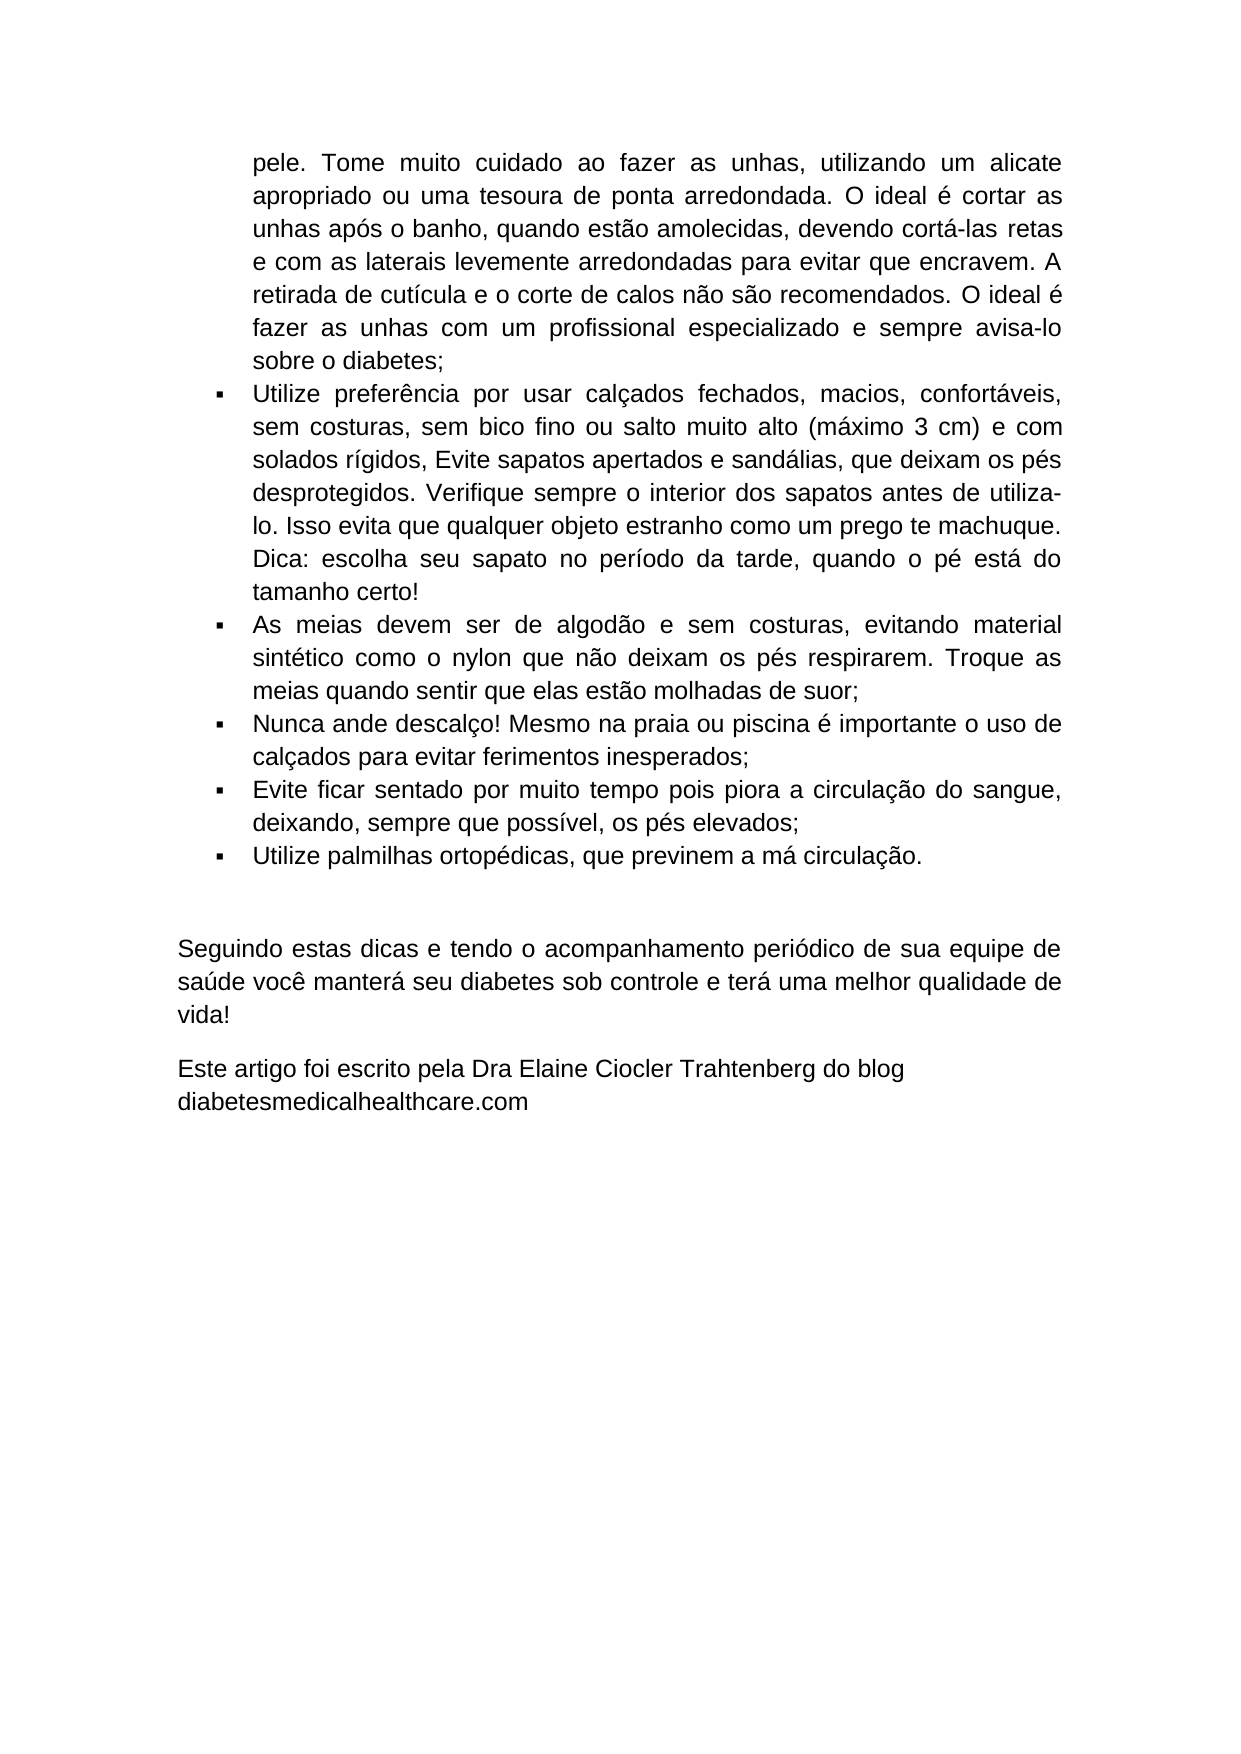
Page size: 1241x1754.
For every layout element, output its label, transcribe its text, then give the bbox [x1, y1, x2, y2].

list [215, 148, 1063, 374]
list Dica: escolha seu sapato no período da tarde, quando o pé está do tamanho certo! [252, 544, 1063, 606]
text Seguindo estas dicas e tendo o acompanhamento periódico de sua equipe de saúde você manterá seu diabetes sob controle e terá uma melhor qualidade de vida! [177, 934, 1063, 1029]
text Este artigo foi escrito pela Dra Elaine Ciocler Trahtenberg do blog diabetesmedicalhealthcare.com [177, 1054, 1063, 1116]
list As meias devem ser de algodão e sem costuras, evitando material sintético como o nylon que não deixam os pés respirarem. Troque as meias quando sentir que elas estão molhadas de suor; [215, 610, 1063, 705]
list Nunca ande descalço! Mesmo na praia ou piscina é importante o uso de calçados para evitar ferimentos inesperados; [215, 709, 1063, 771]
list Utilize palmilhas ortopédicas, que previnem a má circulação. [215, 841, 1063, 870]
list Utilize preferência por usar calçados fechados, macios, confortáveis, sem costuras, sem bico fino ou salto muito alto (máximo 3 cm) e com solados rígidos, Evite sapatos apertados e sandálias, que deixam os pés desprotegidos. Verifique sempre o interior dos sapatos antes de utiliza-lo. Isso evita que qualquer objeto estranho como um prego te machuque. [215, 379, 1063, 539]
list Evite ficar sentado por muito tempo pois piora a circulação do sangue, deixando, sempre que possível, os pés elevados; [215, 775, 1063, 837]
